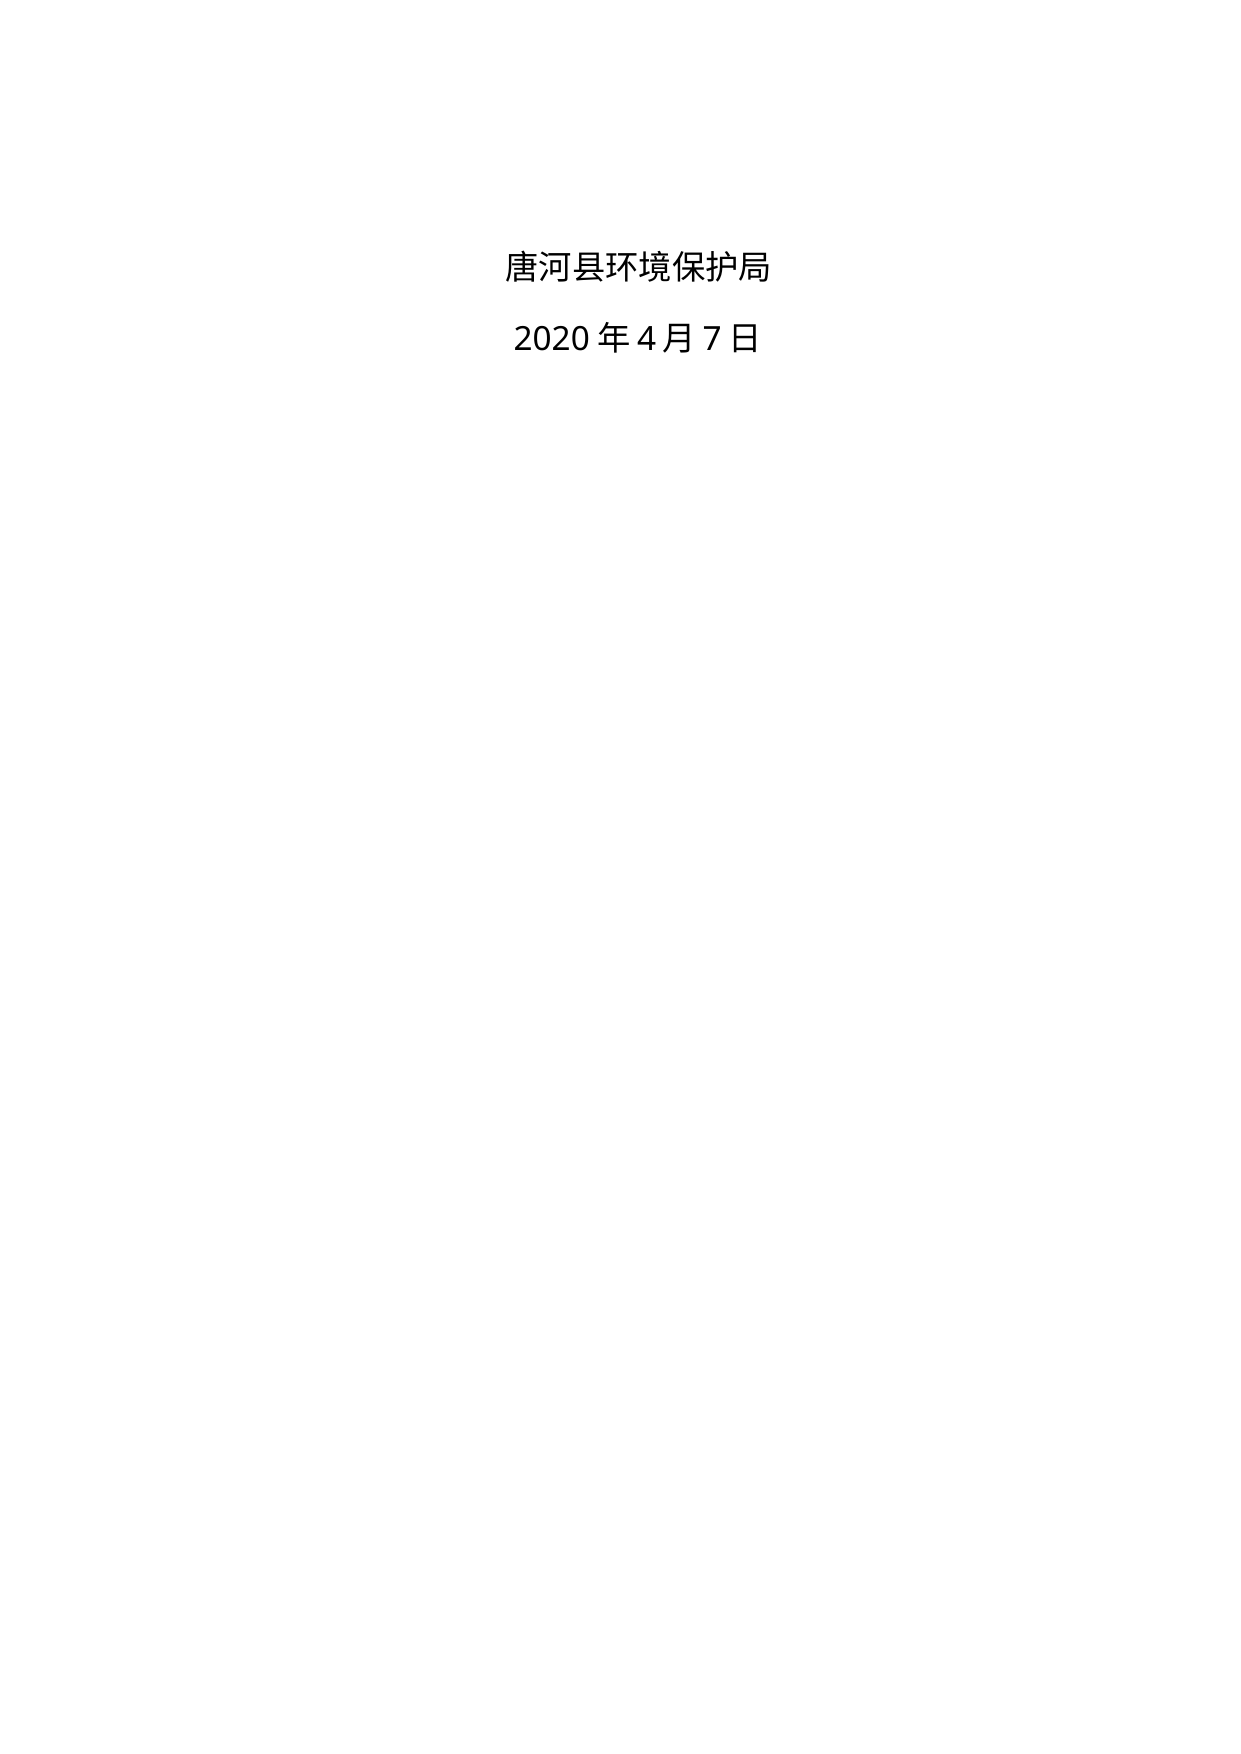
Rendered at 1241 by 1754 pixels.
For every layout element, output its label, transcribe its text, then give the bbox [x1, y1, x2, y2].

text 2020年4月7日 [254, 304, 1053, 362]
text 唐河县环境保护局 [254, 233, 1053, 291]
